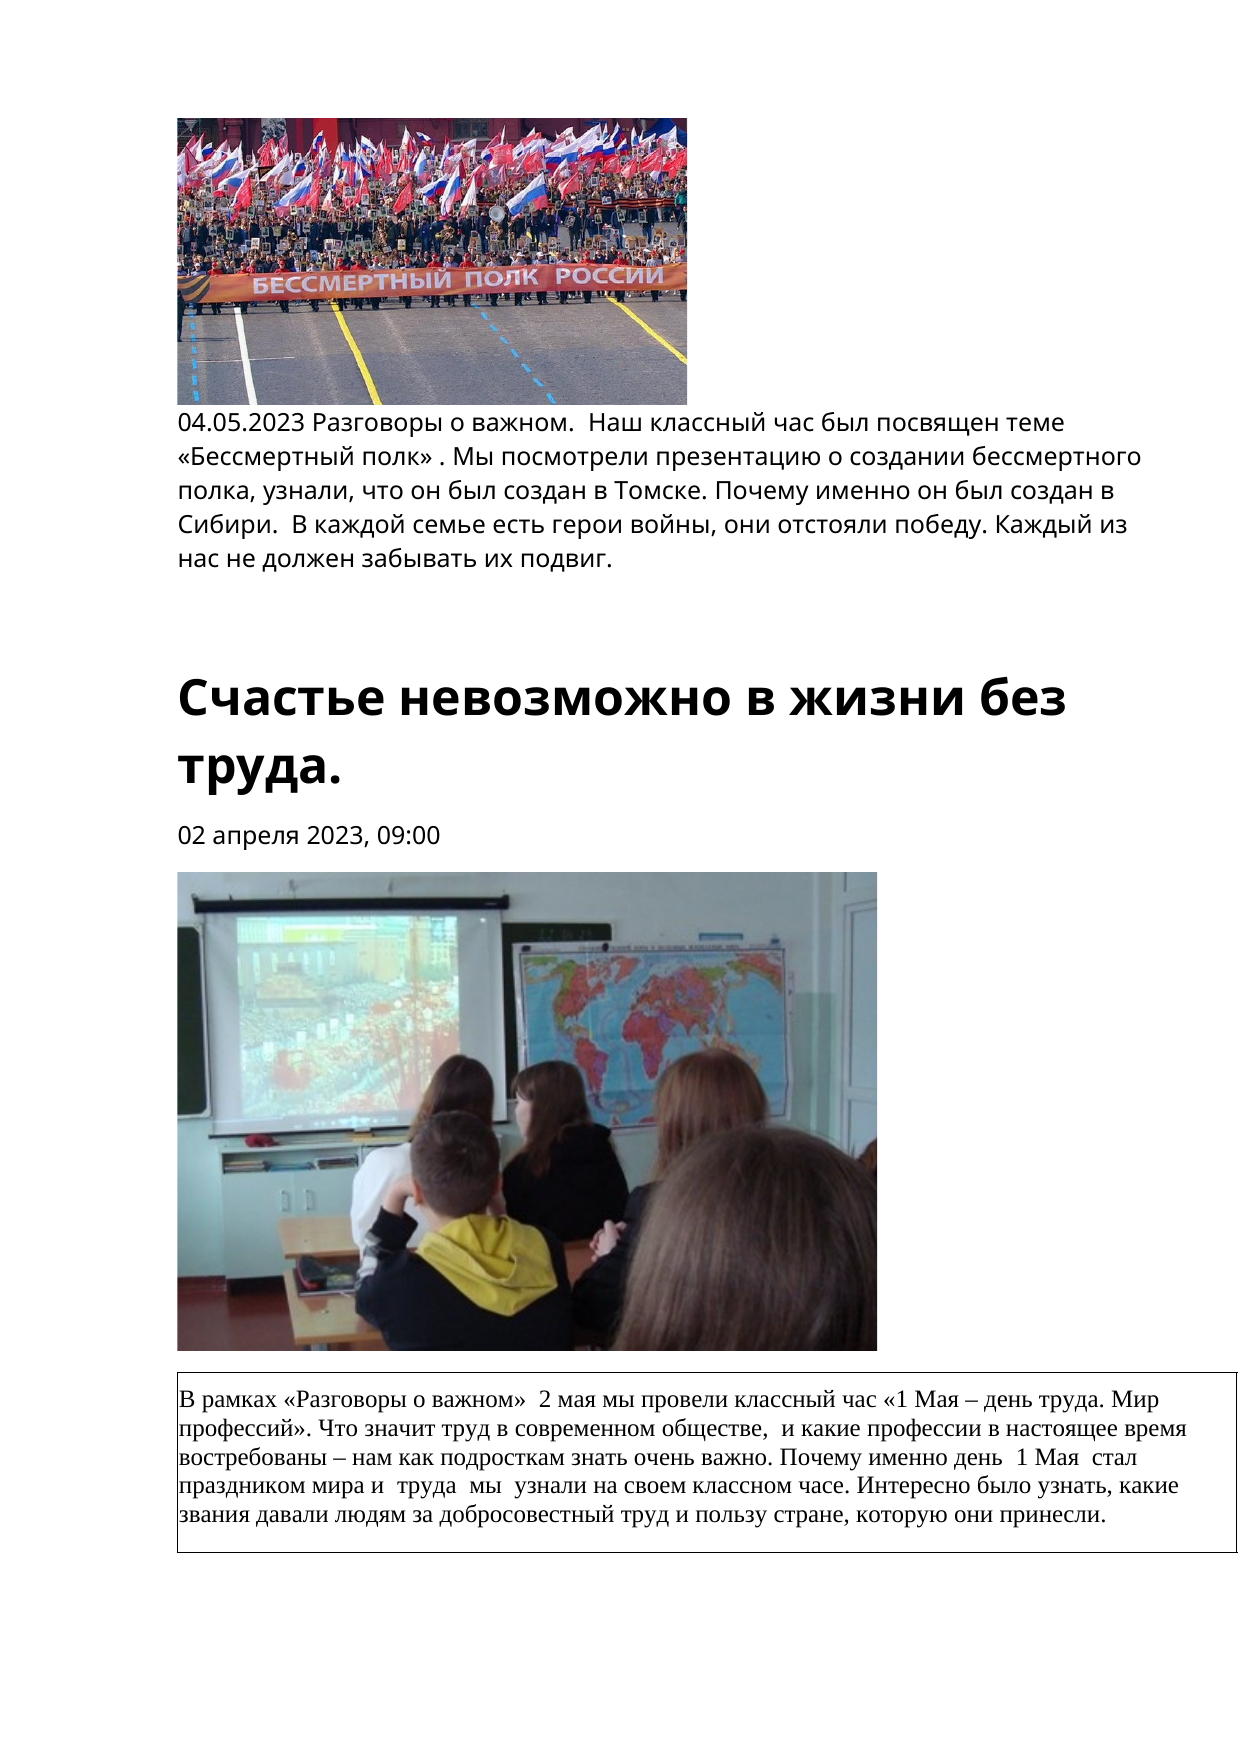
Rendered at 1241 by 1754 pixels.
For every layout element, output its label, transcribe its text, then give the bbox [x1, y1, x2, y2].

picture [177, 118, 688, 405]
text 02 апреля 2023, 09:00 [177, 817, 1152, 851]
picture [177, 872, 878, 1351]
text Счастье невозможно в жизни без труда. [177, 662, 1152, 798]
table_header В рамках «Разговоры о важном» 2 мая мы провели классный час «1 Мая – день труда. Мир профессий». Что значит труд в современном обществе, и какие профессии в настоящее время востребованы – нам как подросткам знать очень важно. Почему именно день 1 Мая стал праздником мира и труда мы узнали на своем классном часе. Интересно было узнать, какие звания давали людям за добросовестный труд и пользу стране, которую они принесли. [178, 1373, 1236, 1552]
text 04.05.2023 Разговоры о важном. Наш классный час был посвящен теме «Бессмертный полк» . Мы посмотрели презентацию о создании бессмертного полка, узнали, что он был создан в Томске. Почему именно он был создан в Сибири. В каждой семье есть герои войны, они отстояли победу. Каждый из нас не должен забывать их подвиг. [177, 405, 1152, 575]
